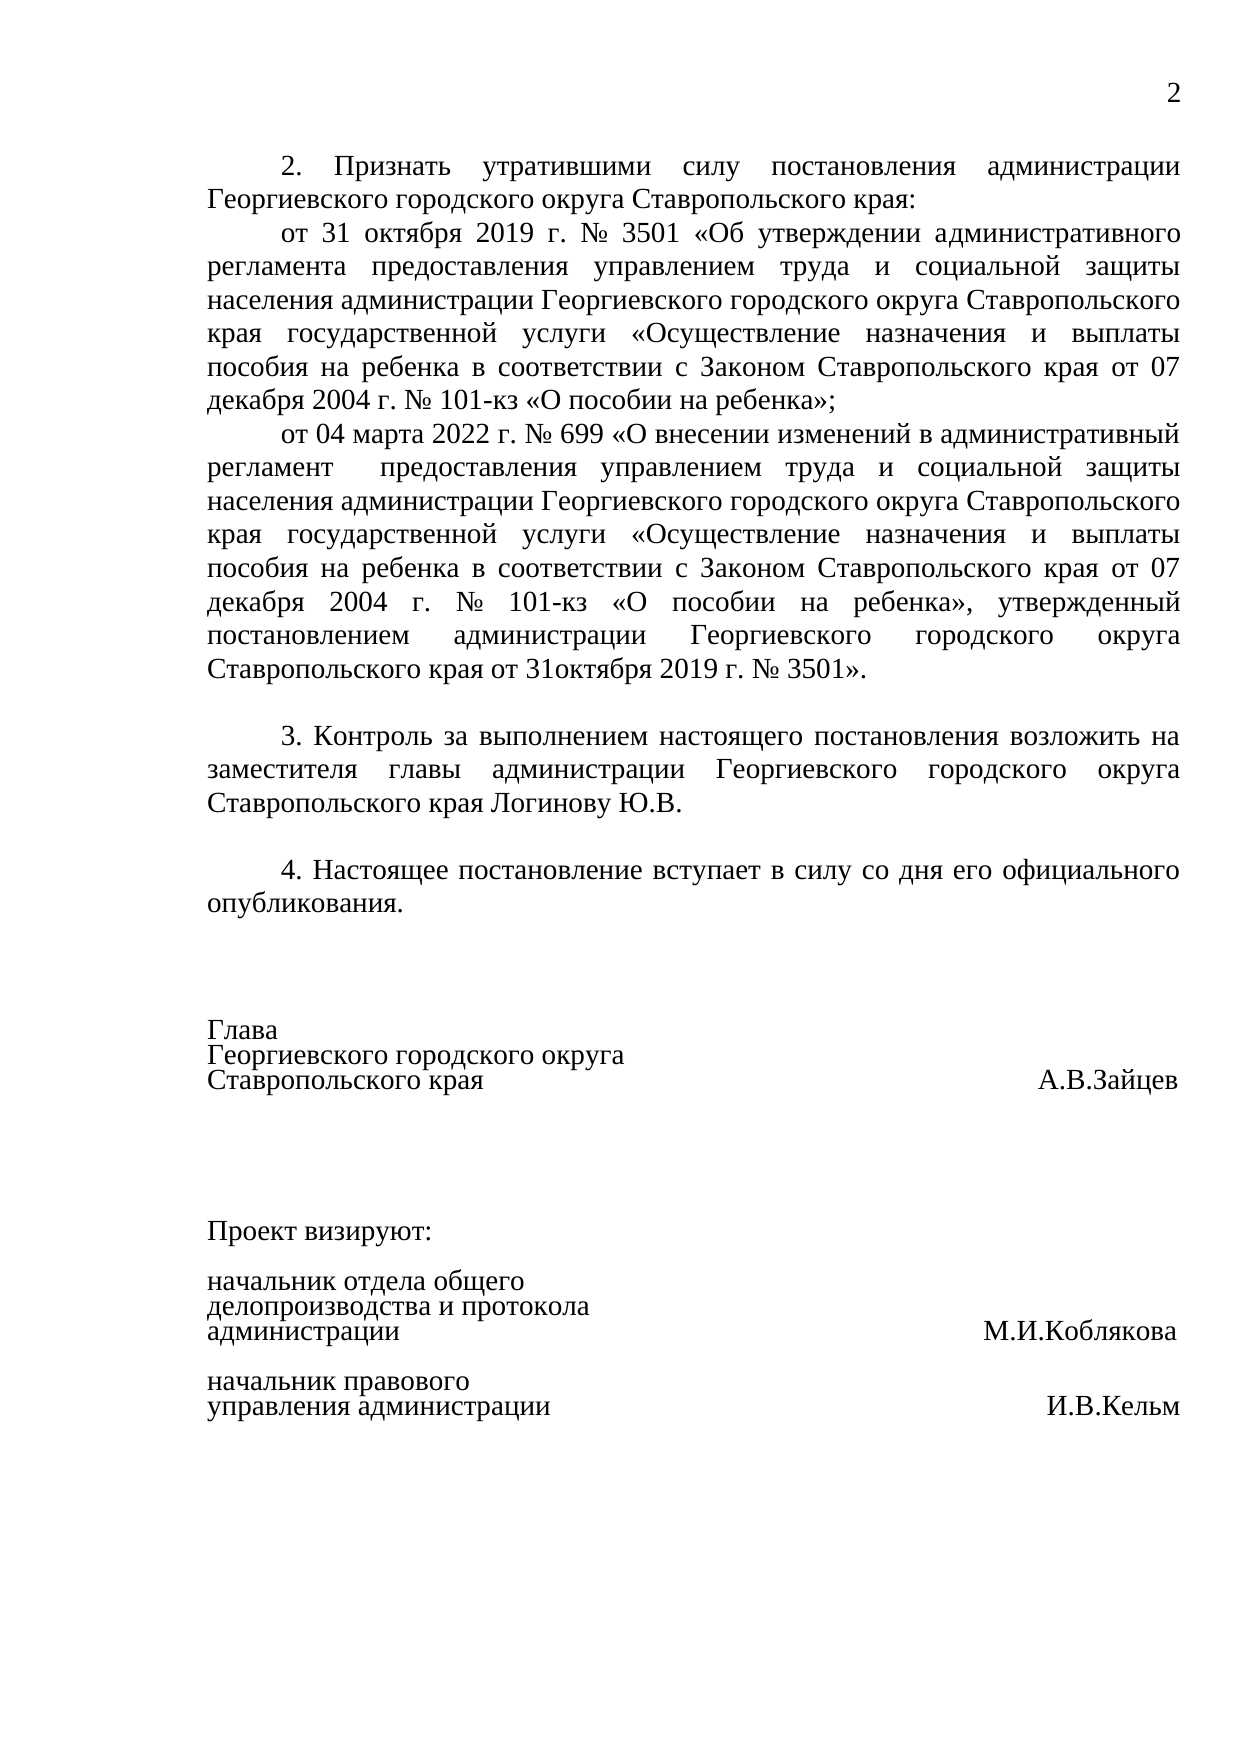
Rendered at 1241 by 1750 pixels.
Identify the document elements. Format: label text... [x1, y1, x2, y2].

text Георгиевского городского округа [207, 1045, 1181, 1070]
text 2. Признать утратившими силу постановления администрации Георгиевского городского округа Ставропольского края: [207, 148, 1181, 215]
text Ставропольского края А.В.Зайцев [207, 1070, 1181, 1095]
text начальник отдела общего [207, 1270, 1181, 1295]
text Глава [207, 1020, 1181, 1045]
text от 04 марта 2022 г. № 699 «О внесении изменений в административный регламент предоставления управлением труда и социальной защиты населения администрации Георгиевского городского округа Ставропольского края государственной услуги «Осуществление назначения и выплаты пособия на ребенка в соответствии с Законом Ставропольского края от 07 декабря 2004 г. № 101-кз «О пособии на ребенка», утвержденный постановлением администрации Георгиевского городского округа Ставропольского края от 31октября 2019 г. № 3501». [207, 416, 1181, 684]
text Проект визируют: [207, 1220, 1181, 1245]
text от 31 октября 2019 г. № 3501 «Об утверждении административного регламента предоставления управлением труда и социальной защиты населения администрации Георгиевского городского округа Ставропольского края государственной услуги «Осуществление назначения и выплаты пособия на ребенка в соответствии с Законом Ставропольского края от 07 декабря 2004 г. № 101-кз «О пособии на ребенка»; [207, 215, 1181, 416]
text 3. Контроль за выполнением настоящего постановления возложить на заместителя главы администрации Георгиевского городского округа Ставропольского края Логинову Ю.В. [207, 718, 1181, 818]
text делопроизводства и протокола [207, 1295, 1181, 1320]
text 4. Настоящее постановление вступает в силу со дня его официального опубликования. [207, 852, 1181, 919]
text начальник правового [207, 1370, 1181, 1395]
text администрации М.И.Коблякова [207, 1320, 1181, 1345]
text управления администрации И.В.Кельм [207, 1395, 1181, 1420]
